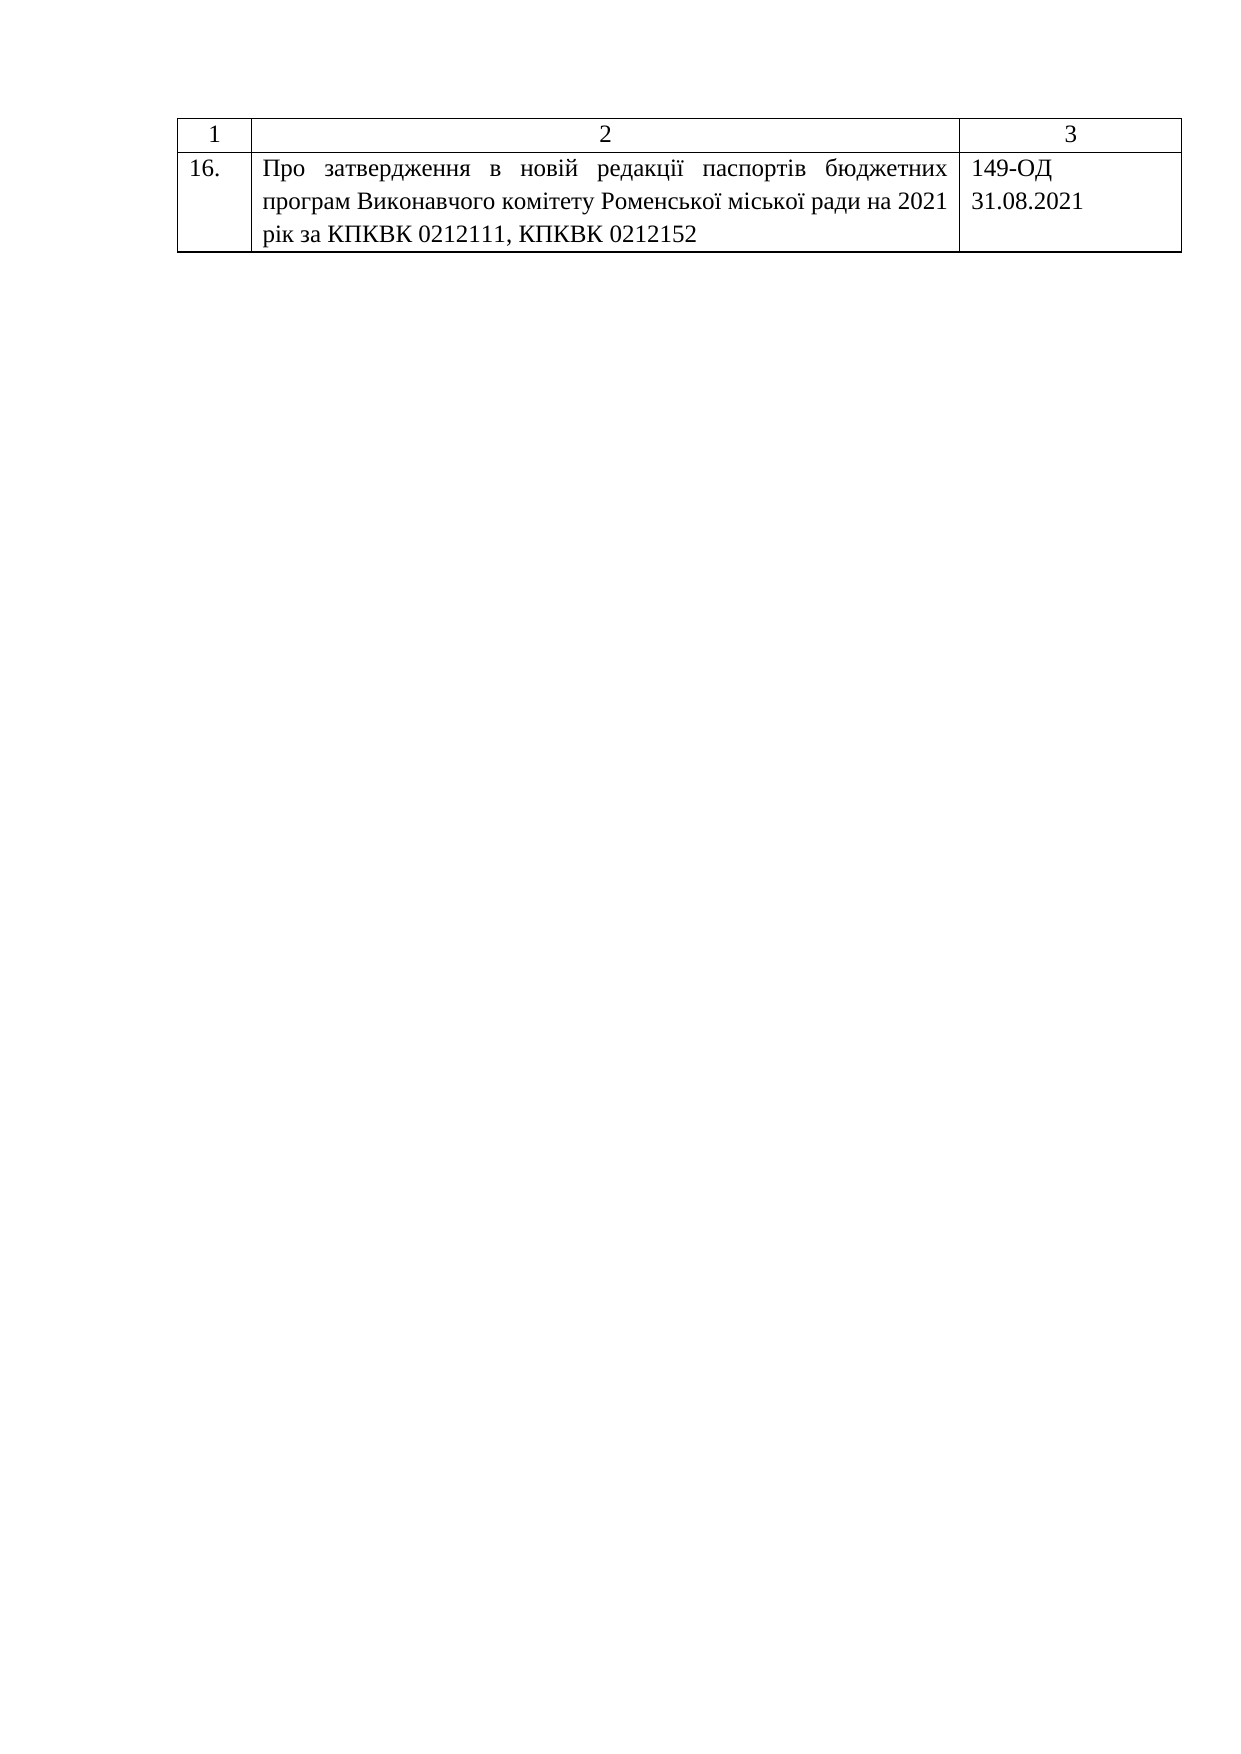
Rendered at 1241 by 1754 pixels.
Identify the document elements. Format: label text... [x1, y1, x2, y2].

table_cell [178, 153, 251, 251]
table_cell 149-ОД 31.08.2021 [960, 153, 1181, 251]
table_header 1 [178, 119, 251, 152]
table_header 3 [960, 119, 1181, 152]
table_cell Про затвердження в новій редакції паспортів бюджетних програм Виконавчого комітету Роменської міської ради на 2021 рік за КПКВК 0212111, КПКВК 0212152 [252, 153, 959, 251]
table_header 2 [252, 119, 959, 152]
